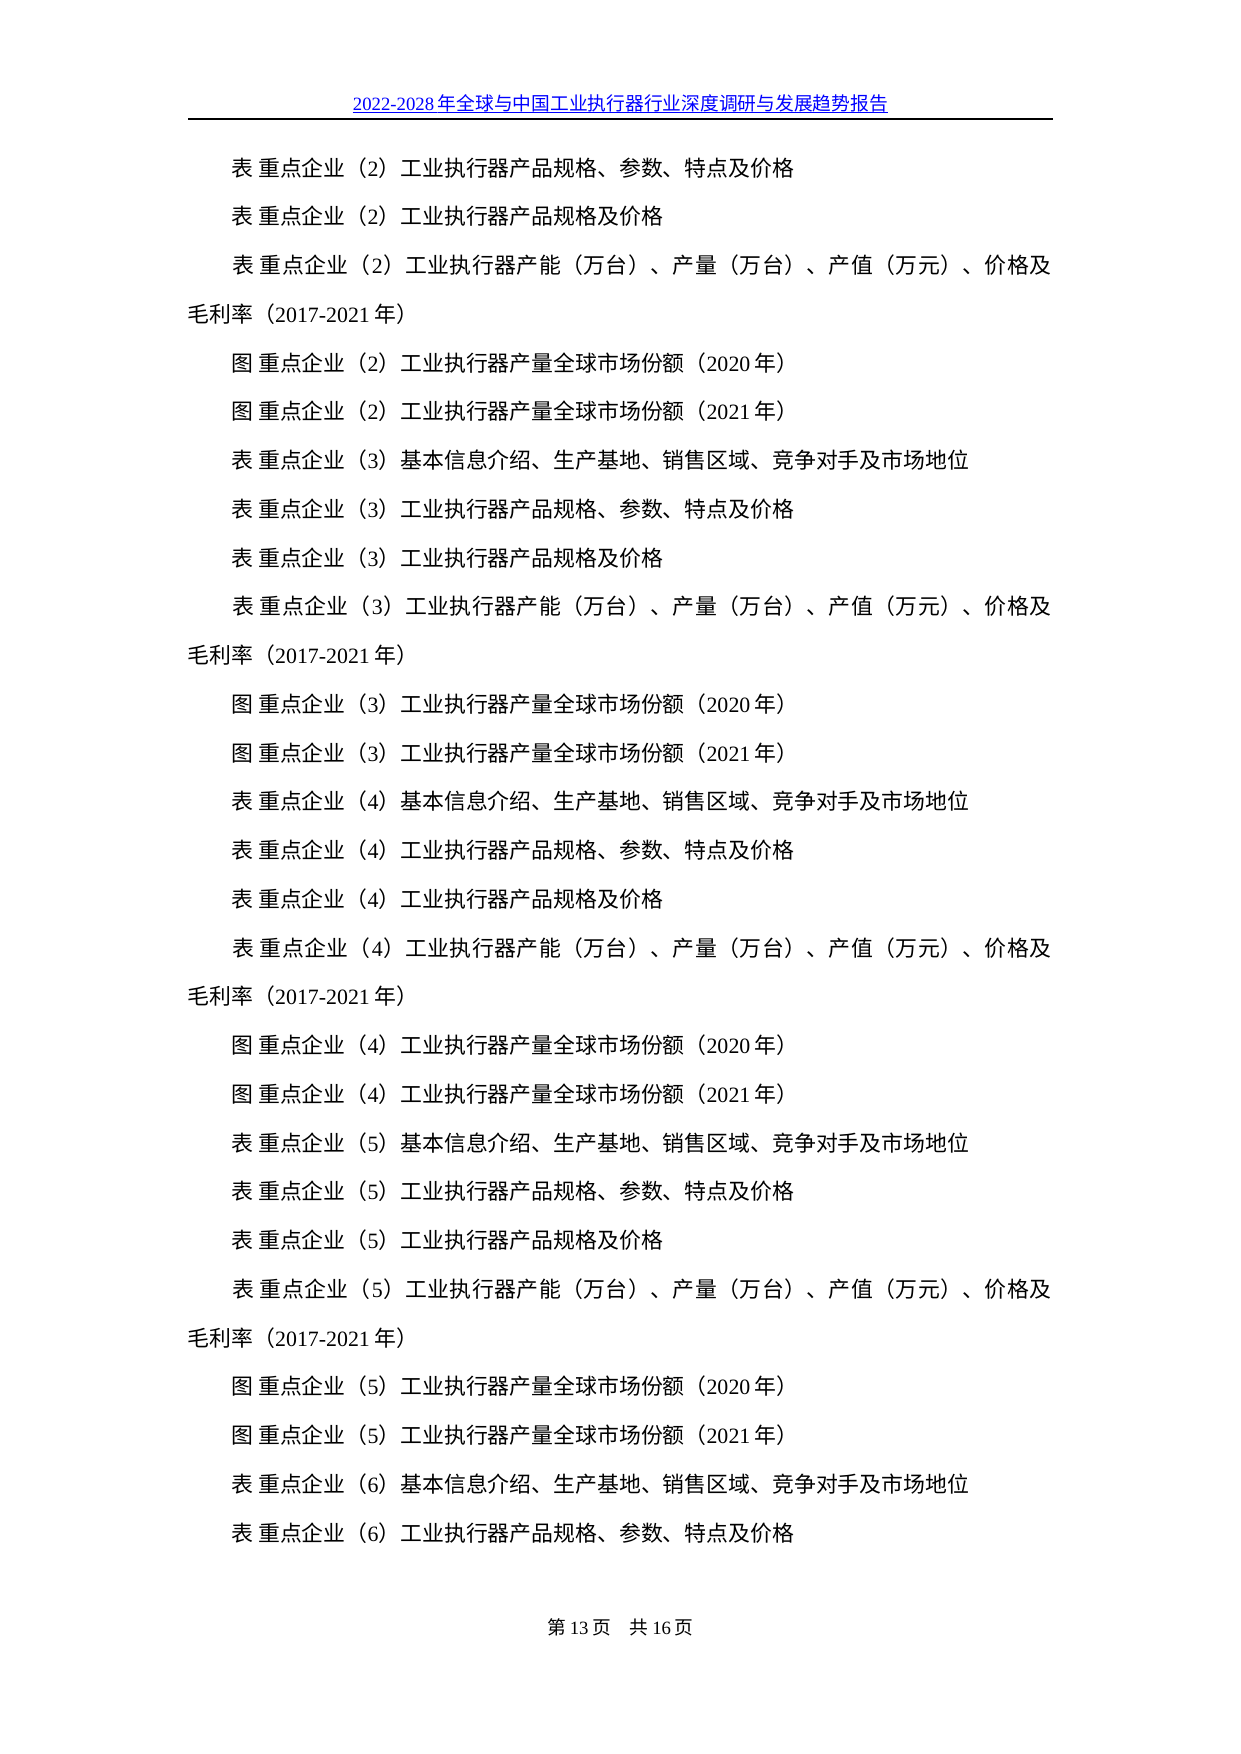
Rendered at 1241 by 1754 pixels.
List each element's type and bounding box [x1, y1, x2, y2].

text [187, 150, 1053, 1548]
